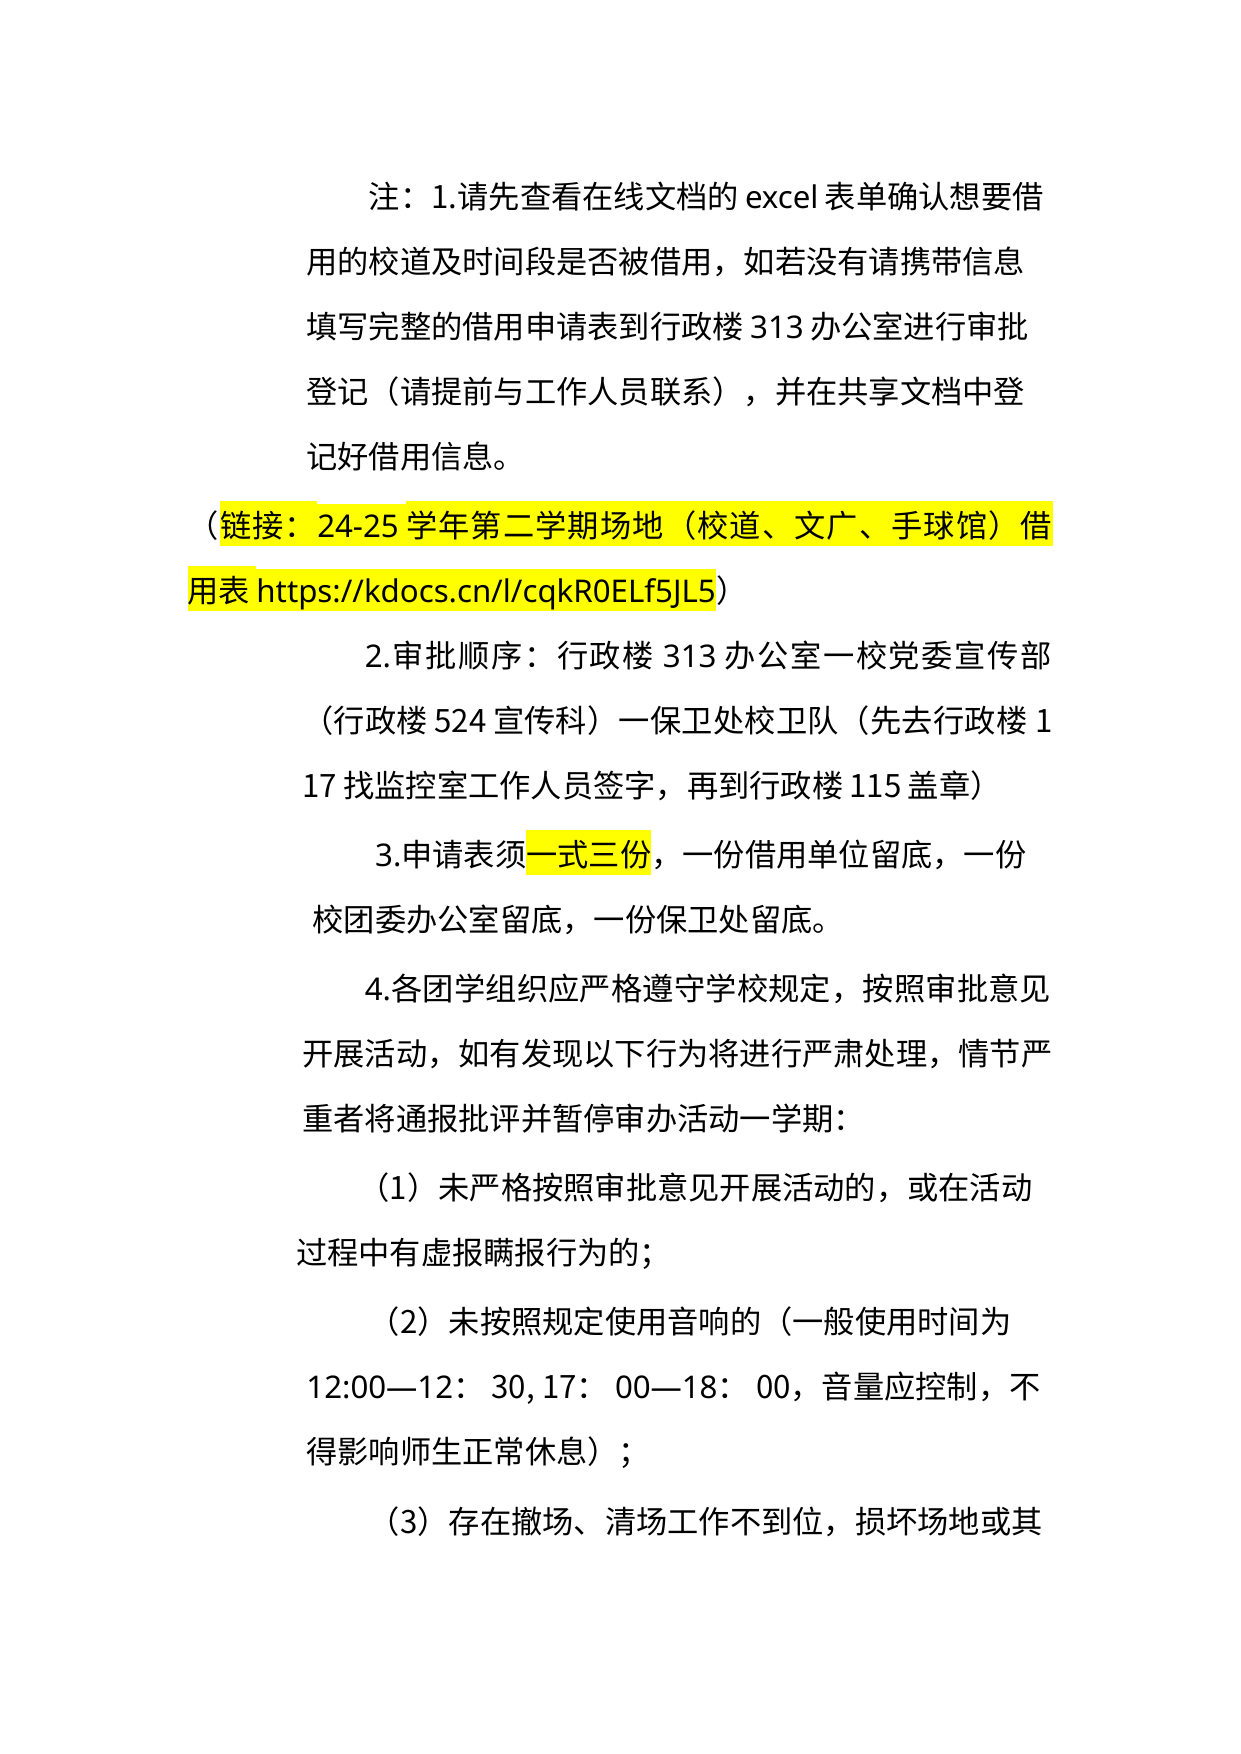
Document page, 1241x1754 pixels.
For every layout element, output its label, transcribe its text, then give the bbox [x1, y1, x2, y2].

text （1）未严格按照审批意见开展活动的，或在活动过程中有虚报瞒报行为的； [296, 1154, 1053, 1284]
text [306, 1487, 1053, 1552]
text （2）未按照规定使用音响的（一般使用时间为12:00—12： 30, 17： 00—18： 00，音量应控制，不得影响师生正常休息）； [306, 1288, 1053, 1483]
text 4.各团学组织应严格遵守学校规定，按照审批意见开展活动，如有发现以下行为将进行严肃处理，情节严重者将通报批评并暂停审办活动一学期： [302, 954, 1053, 1149]
text 注：1.请先查看在线文档的excel表单确认想要借用的校道及时间段是否被借用，如若没有请携带信息填写完整的借用申请表到行政楼313办公室进行审批登记（请提前与工作人员联系），并在共享文档中登记好借用信息。 [306, 162, 1053, 487]
text 3.申请表须一式三份，一份借用单位留底，一份校团委办公室留底，一份保卫处留底。 [312, 820, 1053, 950]
text 2.审批顺序：行政楼313办公室一校党委宣传部（行政楼524宣传科）一保卫处校卫队（先去行政楼117找监控室工作人员签字，再到行政楼115盖章） [302, 621, 1053, 816]
text （链接：24-25学年第二学期场地（校道、文广、手球馆）借用表https://kdocs.cn/l/cqkR0ELf5JL5） [187, 491, 1053, 621]
